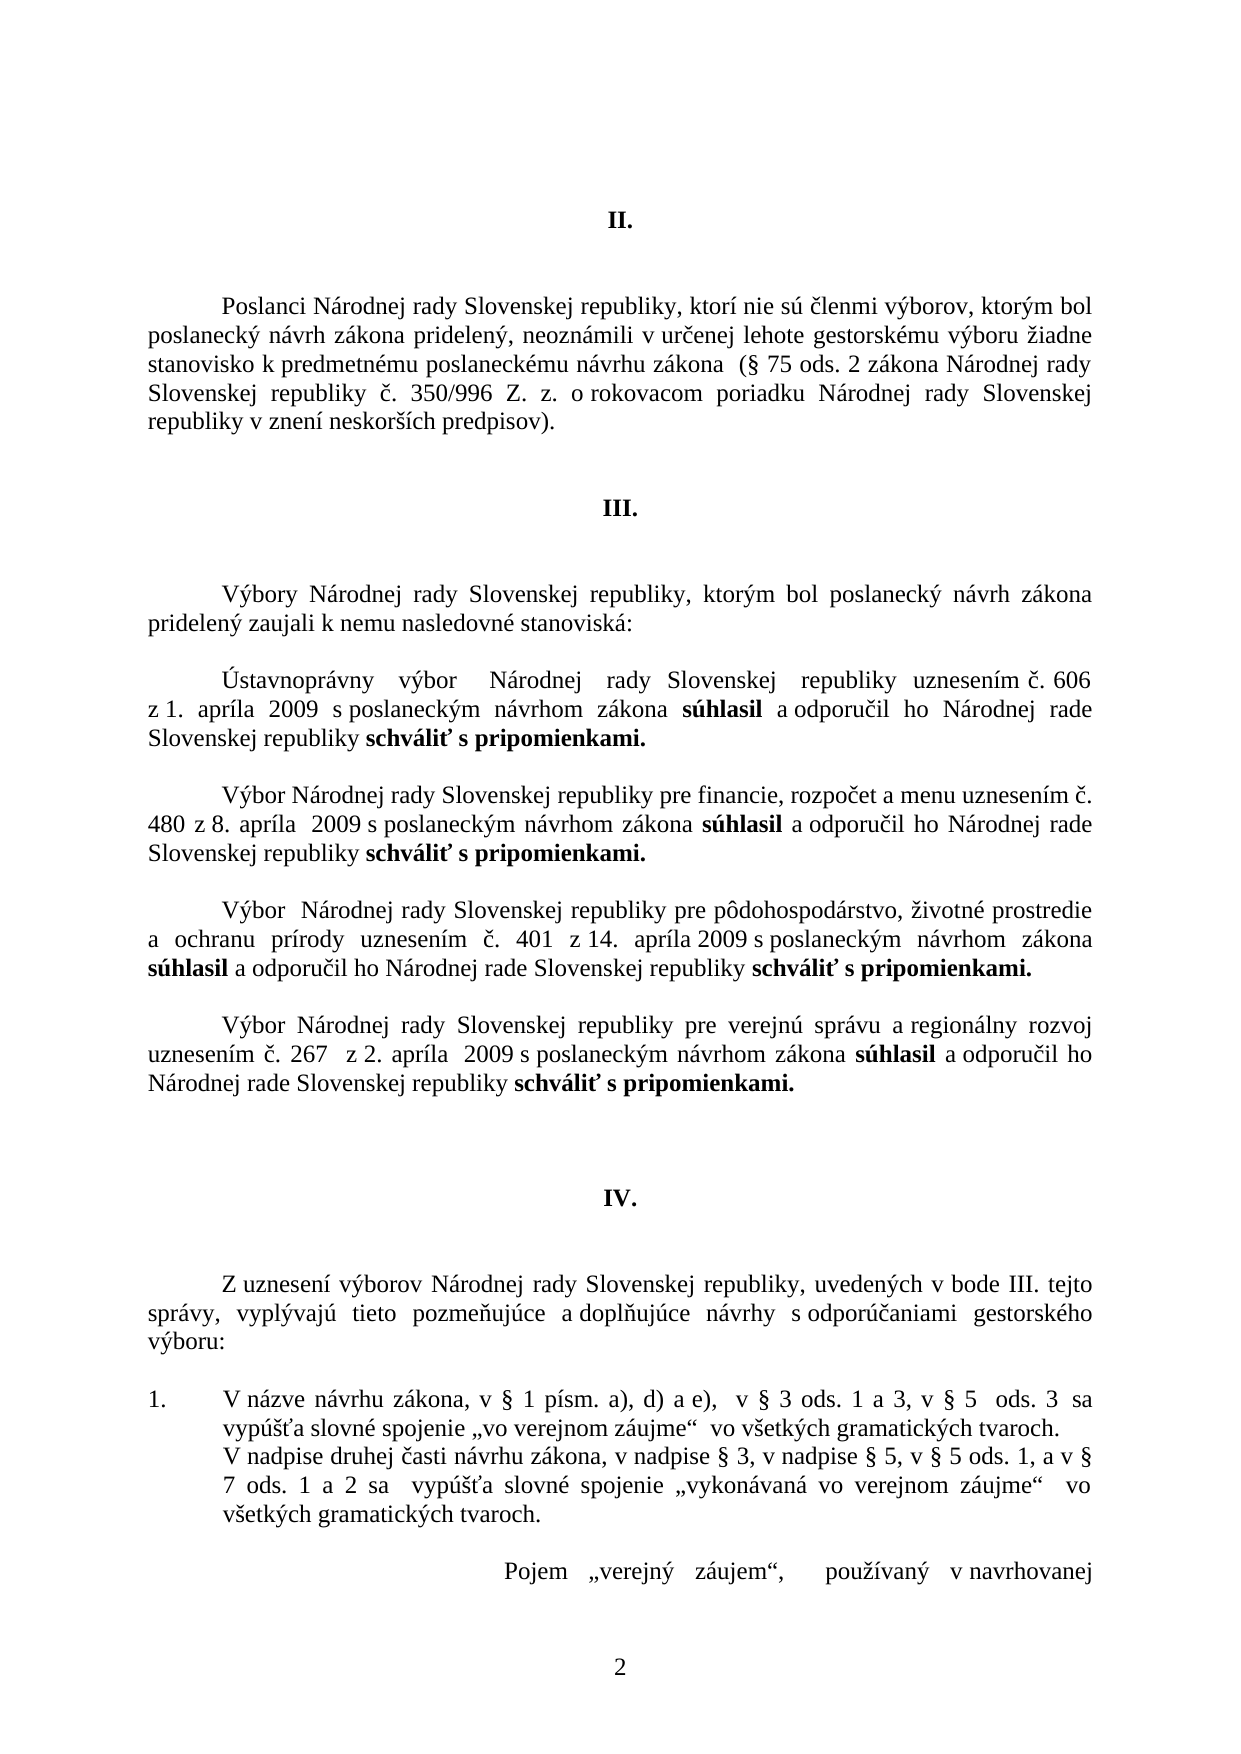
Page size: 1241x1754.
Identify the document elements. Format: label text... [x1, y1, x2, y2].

text Poslanci Národnej rady Slovenskej republiky, ktorí nie sú členmi výborov, ktorým bol poslanecký návrh zákona pridelený, neoznámili v určenej lehote gestorskému výboru žiadne stanovisko k predmetnému poslaneckému návrhu zákona (§ 75 ods. 2 zákona Národnej rady Slovenskej republiky č. 350/996 Z. z. o rokovacom poriadku Národnej rady Slovenskej republiky v znení neskorších predpisov). [148, 291, 1093, 435]
text V nadpise druhej časti návrhu zákona, v nadpise § 3, v nadpise § 5, v § 5 ods. 1, a v § 7 ods. 2 sa vypúšťa slovné spojenie „vykonávaná vo verejnom záujme“ vo všetkých gramatických tvaroch. [148, 1441, 1093, 1528]
text Z uznesení výborov Národnej rady Slovenskej republiky, uvedených v bode III. tejto správy, vyplývajú tieto pozmeňujúce a doplňujúce návrhy s odporúčaniami gestorského výboru: [148, 1269, 1093, 1355]
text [504, 1556, 1093, 1585]
text Výbor Národnej rady Slovenskej republiky pre pôdohospodárstvo, životné prostredie a ochranu prírody uznesením č. 401 z 14. apríla 2009 s poslaneckým návrhom zákona súhlasil a odporučil ho Národnej rade Slovenskej republiky schváliť s pripomienkami. [148, 895, 1093, 981]
text 1. V názve návrhu zákona, v § 1 písm. a), d) a e), v § 3 ods. 3, v § 5 ods. 3 sa vypúšťa slovné spojenie „vo verejnom záujme“ vo všetkých gramatických tvaroch. [148, 1384, 1093, 1441]
text Ústavnoprávny výbor Národnej rady Slovenskej republiky uznesením č. 606 z 1. apríla 2009 s poslaneckým návrhom zákona súhlasil a odporučil ho Národnej rade Slovenskej republiky schváliť s pripomienkami. [148, 665, 1093, 751]
text IV. [148, 1183, 1093, 1211]
text Výbor Národnej rady Slovenskej republiky pre financie, rozpočet a menu uznesením č. 480 z 8. apríla 2009 s poslaneckým návrhom zákona súhlasil a odporučil ho Národnej rade Slovenskej republiky schváliť s pripomienkami. [148, 780, 1093, 866]
text II. [148, 205, 1093, 234]
text Výbory Národnej rady Slovenskej republiky, ktorým bol poslanecký návrh zákona pridelený zaujali k nemu nasledovné stanoviská: [148, 579, 1093, 636]
text III. [148, 493, 1093, 521]
text Výbor Národnej rady Slovenskej republiky pre verejnú správu a regionálny rozvoj uznesením č. 267 z 2. apríla 2009 s poslaneckým návrhom zákona súhlasil a odporučil ho Národnej rade Slovenskej republiky schváliť s pripomienkami. [148, 1010, 1093, 1096]
